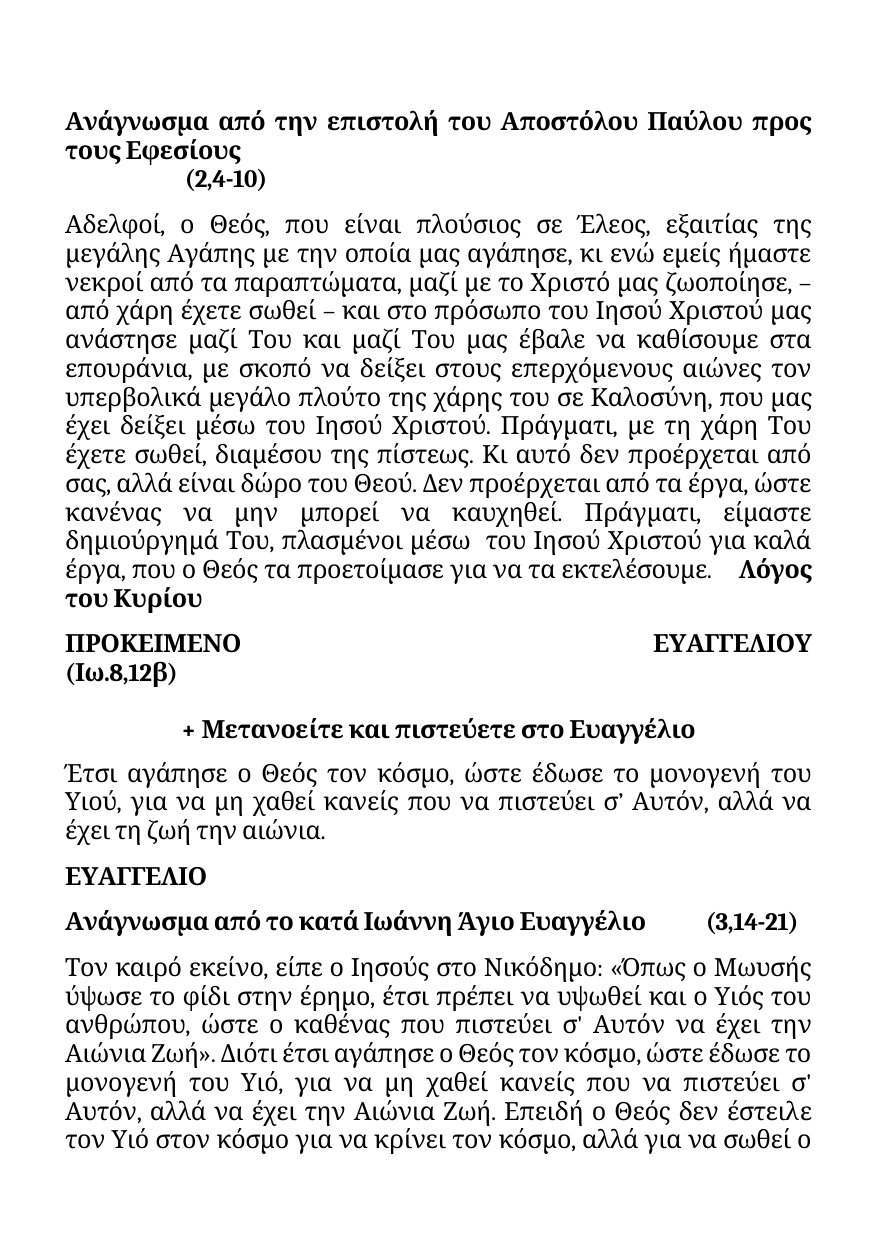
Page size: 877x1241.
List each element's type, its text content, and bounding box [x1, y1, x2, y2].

text Αδελφοί, ο Θεός, που είναι πλούσιος σε Έλεος, εξαιτίας της μεγάλης Αγάπης με την οποία μας αγάπησε, κι ενώ εμείς ήμαστε νεκροί από τα παραπτώματα, μαζί με το Χριστό μας ζωοποίησε, – από χάρη έχετε σωθεί – και στο πρόσωπο του Ιησού Χριστού μας ανάστησε μαζί Του και μαζί Του μας έβαλε να καθίσουμε στα επουράνια, με σκοπό να δείξει στους επερχόμενους αιώνες τον υπερβολικά μεγάλο πλούτο της χάρης του σε Καλοσύνη, που μας έχει δείξει μέσω του Ιησού Χριστού. Πράγματι, με τη χάρη Του έχετε σωθεί, διαμέσου της πίστεως. Κι αυτό δεν προέρχεται από σας, αλλά είναι δώρο του Θεού. Δεν προέρχεται από τα έργα, ώστε κανένας να μην μπορεί να καυχηθεί. Πράγματι, είμαστε δημιούργημά Του, πλασμένοι μέσω του Ιησού Χριστού για καλά έργα, που ο Θεός τα προετοίμασε για να τα εκτελέσουμε. Λόγος του Κυρίου [65, 211, 812, 613]
text Έτσι αγάπησε ο Θεός τον κόσμο, ώστε έδωσε το μονογενή του Υιού, για να μη χαθεί κανείς που να πιστεύει σ’ Αυτόν, αλλά να έχει τη ζωή την αιώνια. [65, 759, 812, 846]
text Ανάγνωσμα από την επιστολή του Αποστόλου Παύλου προς τους Εφεσίους (2,4-10) [65, 108, 812, 194]
text Ανάγνωσμα από το κατά Ιωάννη Άγιο Ευαγγέλιο (3,14-21) [65, 908, 812, 937]
text + Μετανοείτε και πιστεύετε στο Ευαγγέλιο [65, 716, 812, 745]
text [65, 954, 812, 1155]
text ΕΥΑΓΓΕΛΙΟ [65, 863, 812, 891]
text ΠΡΟΚΕΙΜΕΝΟ ΕΥΑΓΓΕΛΙΟΥ (Ιω.8,12β) [65, 630, 812, 688]
